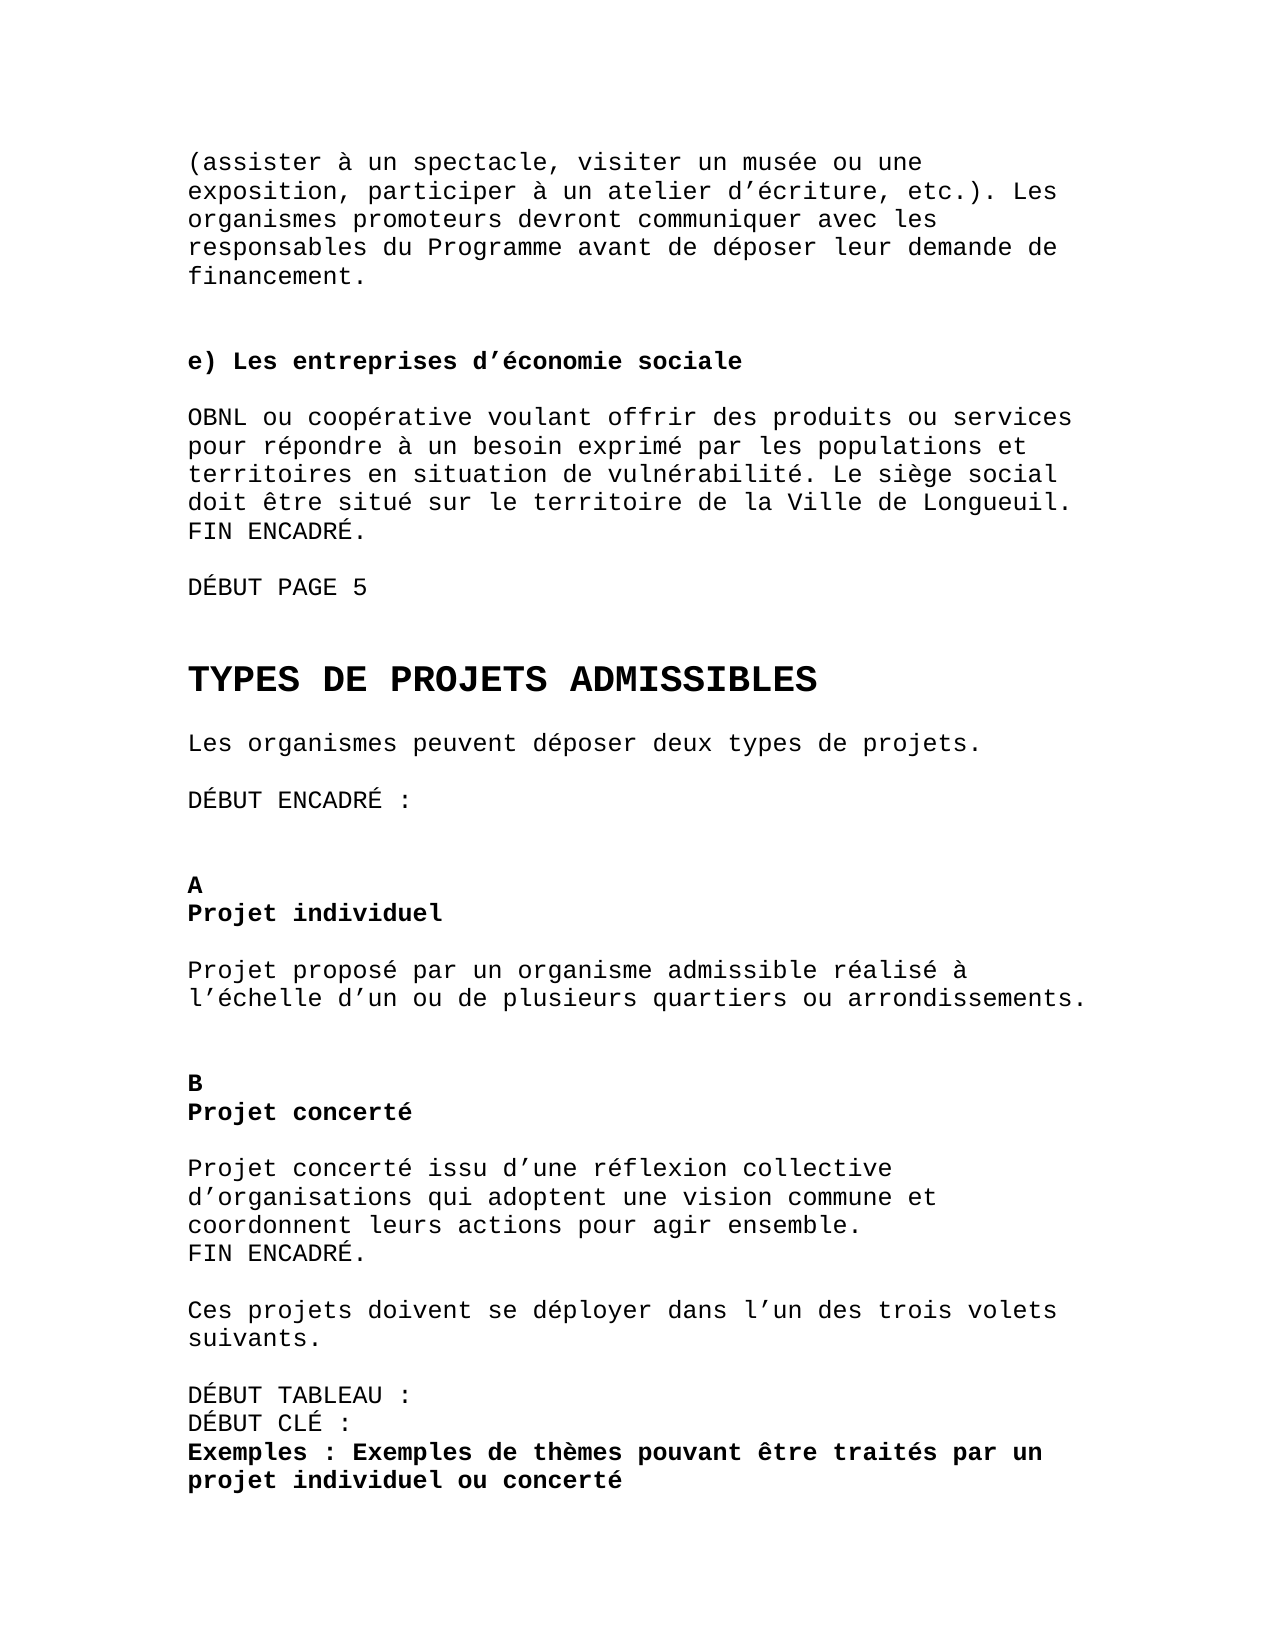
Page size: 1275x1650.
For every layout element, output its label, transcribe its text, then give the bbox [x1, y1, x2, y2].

text Projet individuel [187, 901, 1087, 929]
text Projet proposé par un organisme admissible réalisé à l’échelle d’un ou de plusieurs quartiers ou arrondissements. [187, 957, 1087, 1014]
text Ces projets doivent se déployer dans l’un des trois volets suivants. [187, 1297, 1087, 1354]
text e) Les entreprises d’économie sociale [187, 348, 1087, 377]
text FIN ENCADRÉ. [187, 518, 1087, 547]
text Les organismes peuvent déposer deux types de projets. [187, 731, 1087, 759]
text Projet concerté issu d’une réflexion collective d’organisations qui adoptent une vision commune et coordonnent leurs actions pour agir ensemble. [187, 1156, 1087, 1241]
text DÉBUT ENCADRÉ : [187, 787, 1087, 816]
text DÉBUT TABLEAU : [187, 1382, 1087, 1411]
text Projet concerté [187, 1099, 1087, 1127]
text A [187, 872, 1087, 901]
text DÉBUT CLÉ : [187, 1411, 1087, 1439]
text Exemples : Exemples de thèmes pouvant être traités par un projet individuel ou concerté [187, 1439, 1087, 1496]
text B [187, 1071, 1087, 1099]
subtitle TYPES DE PROJETS ADMISSIBLES [187, 660, 1087, 702]
text FIN ENCADRÉ. [187, 1241, 1087, 1269]
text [187, 150, 1087, 292]
text DÉBUT PAGE 5 [187, 575, 1087, 603]
text OBNL ou coopérative voulant offrir des produits ou services pour répondre à un besoin exprimé par les populations et territoires en situation de vulnérabilité. Le siège social doit être situé sur le territoire de la Ville de Longueuil. [187, 405, 1087, 518]
